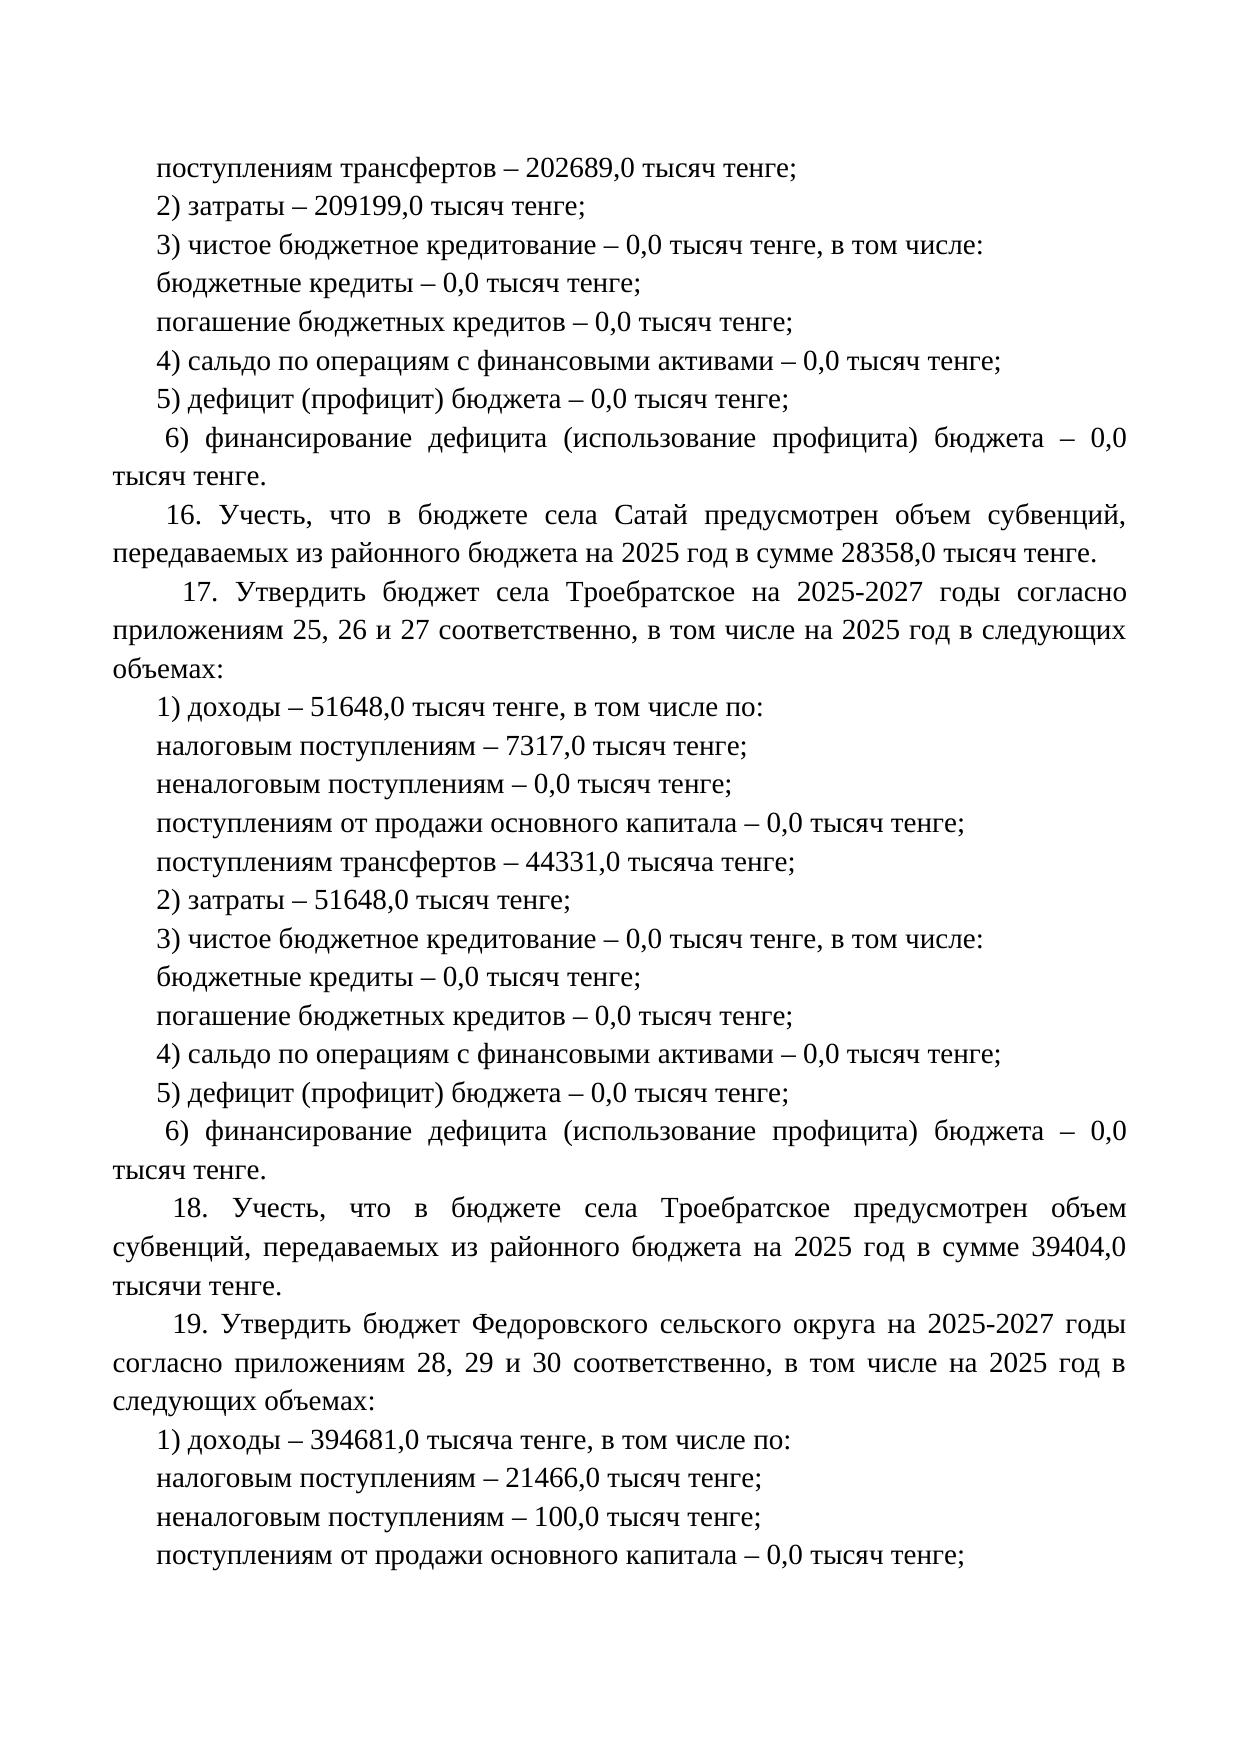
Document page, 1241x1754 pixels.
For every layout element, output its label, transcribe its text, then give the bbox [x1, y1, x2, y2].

text 17. Утвердить бюджет села Троебратское на 2025-2027 годы согласно приложениям 25, 26 и 27 соответственно, в том числе на 2025 год в следующих объемах: [112, 574, 1128, 684]
text поступлениям от продажи основного капитала – 0,0 тысяч тенге; [112, 1537, 1128, 1571]
text бюджетные кредиты – 0,0 тысяч тенге; [112, 959, 1128, 993]
text 4) сальдо по операциям с финансовыми активами – 0,0 тысяч тенге; [112, 343, 1128, 376]
text 5) дефицит (профицит) бюджета – 0,0 тысяч тенге; [112, 381, 1128, 415]
text неналоговым поступлениям – 100,0 тысяч тенге; [112, 1499, 1128, 1532]
text 2) затраты – 209199,0 тысяч тенге; [112, 188, 1128, 222]
text 1) доходы – 394681,0 тысяча тенге, в том числе по: [112, 1422, 1128, 1455]
text неналоговым поступлениям – 0,0 тысяч тенге; [112, 767, 1128, 800]
text 2) затраты – 51648,0 тысяч тенге; [112, 882, 1128, 916]
text 5) дефицит (профицит) бюджета – 0,0 тысяч тенге; [112, 1075, 1128, 1108]
text 19. Утвердить бюджет Федоровского сельского округа на 2025-2027 годы согласно приложениям 28, 29 и 30 соответственно, в том числе на 2025 год в следующих объемах: [112, 1306, 1128, 1417]
text погашение бюджетных кредитов – 0,0 тысяч тенге; [112, 304, 1128, 338]
text погашение бюджетных кредитов – 0,0 тысяч тенге; [112, 998, 1128, 1031]
text поступлениям трансфертов – 44331,0 тысяча тенге; [112, 844, 1128, 877]
text налоговым поступлениям – 21466,0 тысяч тенге; [112, 1460, 1128, 1494]
text 6) финансирование дефицита (использование профицита) бюджета – 0,0 тысяч тенге. [112, 420, 1128, 492]
text 1) доходы – 51648,0 тысяч тенге, в том числе по: [112, 689, 1128, 723]
text 3) чистое бюджетное кредитование – 0,0 тысяч тенге, в том числе: [112, 227, 1128, 261]
text 4) сальдо по операциям с финансовыми активами – 0,0 тысяч тенге; [112, 1036, 1128, 1070]
text 3) чистое бюджетное кредитование – 0,0 тысяч тенге, в том числе: [112, 921, 1128, 954]
text 16. Учесть, что в бюджете села Сатай предусмотрен объем субвенций, передаваемых из районного бюджета на 2025 год в сумме 28358,0 тысяч тенге. [112, 497, 1128, 569]
text налоговым поступлениям – 7317,0 тысяч тенге; [112, 728, 1128, 762]
text поступлениям трансфертов – 202689,0 тысяч тенге; [112, 150, 1128, 183]
text бюджетные кредиты – 0,0 тысяч тенге; [112, 266, 1128, 299]
text 6) финансирование дефицита (использование профицита) бюджета – 0,0 тысяч тенге. [112, 1113, 1128, 1186]
text 18. Учесть, что в бюджете села Троебратское предусмотрен объем субвенций, передаваемых из районного бюджета на 2025 год в сумме 39404,0 тысячи тенге. [112, 1191, 1128, 1301]
text поступлениям от продажи основного капитала – 0,0 тысяч тенге; [112, 805, 1128, 839]
